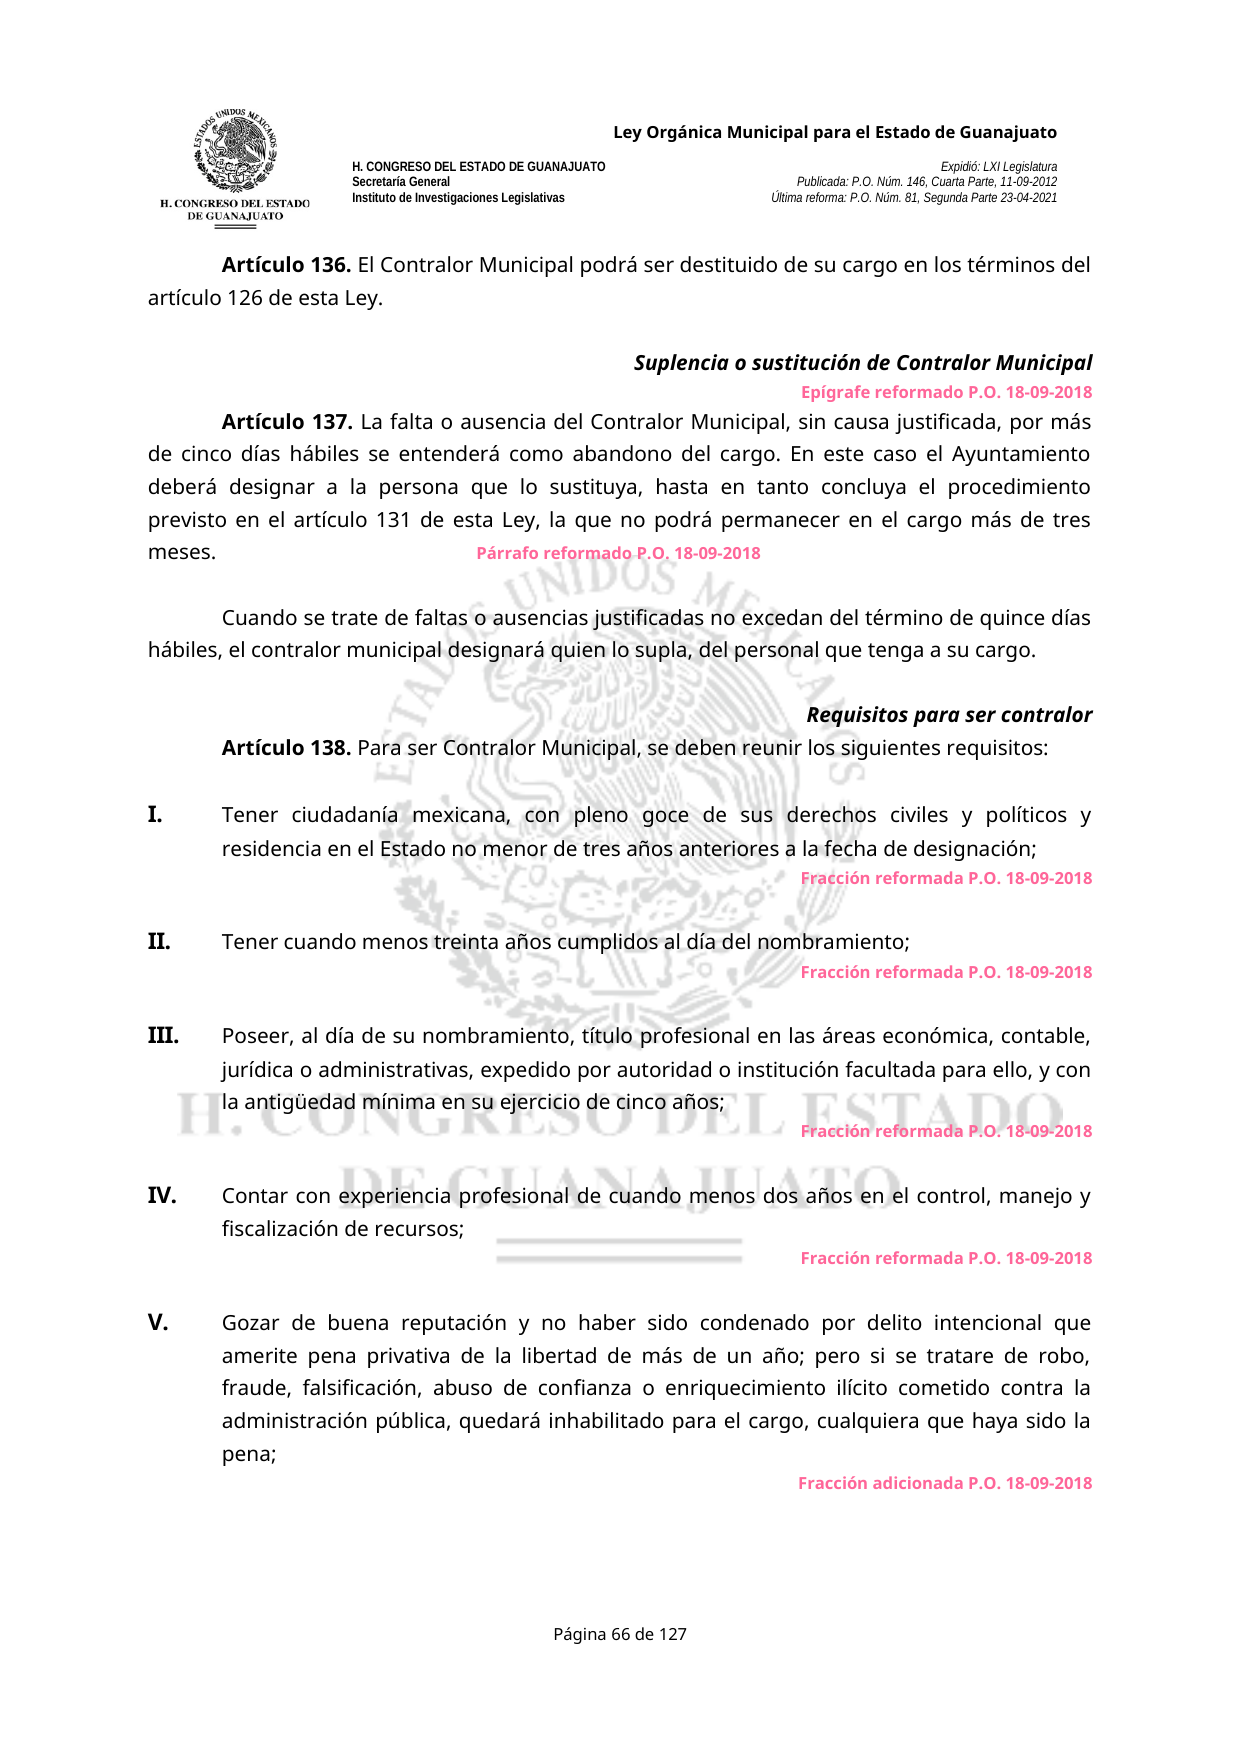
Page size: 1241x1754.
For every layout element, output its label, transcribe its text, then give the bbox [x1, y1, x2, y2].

text Fracción reformada P.O. 18-09-2018 [148, 961, 1092, 983]
text Fracción reformada P.O. 18-09-2018 [148, 1247, 1092, 1269]
text Fracción reformada P.O. 18-09-2018 [148, 1120, 1092, 1143]
text Fracción adicionada P.O. 18-09-2018 [148, 1471, 1092, 1494]
text Cuando se trate de faltas o ausencias justificadas no excedan del término de quince días hábiles, el contralor municipal designará quien lo supla, del personal que tenga a su cargo. [148, 603, 1092, 664]
text Epígrafe reformado P.O. 18-09-2018 [148, 381, 1092, 404]
list Gozar de buena reputación y no haber sido condenado por delito intencional que amerite pena privativa de la libertad de más de un año; pero si se tratare de robo, fraude, falsificación, abuso de confianza o enriquecimiento ilícito cometido contra la administración pública, quedará inhabilitado para el cargo, cualquiera que haya sido la pena; [148, 1305, 1092, 1467]
text Fracción reformada P.O. 18-09-2018 [148, 866, 1092, 889]
text Suplencia o sustitución de Contralor Municipal [148, 348, 1092, 377]
text Artículo 138. Para ser Contralor Municipal, se deben reunir los siguientes requisitos: [148, 733, 1092, 761]
text Requisitos para ser contralor [148, 700, 1092, 729]
text Artículo 137. La falta o ausencia del Contralor Municipal, sin causa justificada, por más de cinco días hábiles se entenderá como abandono del cargo. En este caso el Ayuntamiento deberá designar a la persona que lo sustituya, hasta en tanto concluya el procedimiento previsto en el artículo 131 de esta Ley, la que no podrá permanecer en el cargo más de tres meses. Párrafo reformado P.O. 18-09-2018 [148, 407, 1092, 566]
text Artículo 136. El Contralor Municipal podrá ser destituido de su cargo en los términos del artículo 126 de esta Ley. [148, 251, 1092, 312]
list Tener cuando menos treinta años cumplidos al día del nombramiento; [148, 925, 1092, 956]
list Poseer, al día de su nombramiento, título profesional en las áreas económica, contable, jurídica o administrativas, expedido por autoridad o institución facultada para ello, y con la antigüedad mínima en su ejercicio de cinco años; [148, 1019, 1092, 1116]
list Contar con experiencia profesional de cuando menos dos años en el control, manejo y fiscalización de recursos; [148, 1179, 1092, 1243]
picture [160, 109, 310, 235]
list Tener ciudadanía mexicana, con pleno goce de sus derechos civiles y políticos y residencia en el Estado no menor de tres años anteriores a la fecha de designación; [148, 798, 1092, 862]
